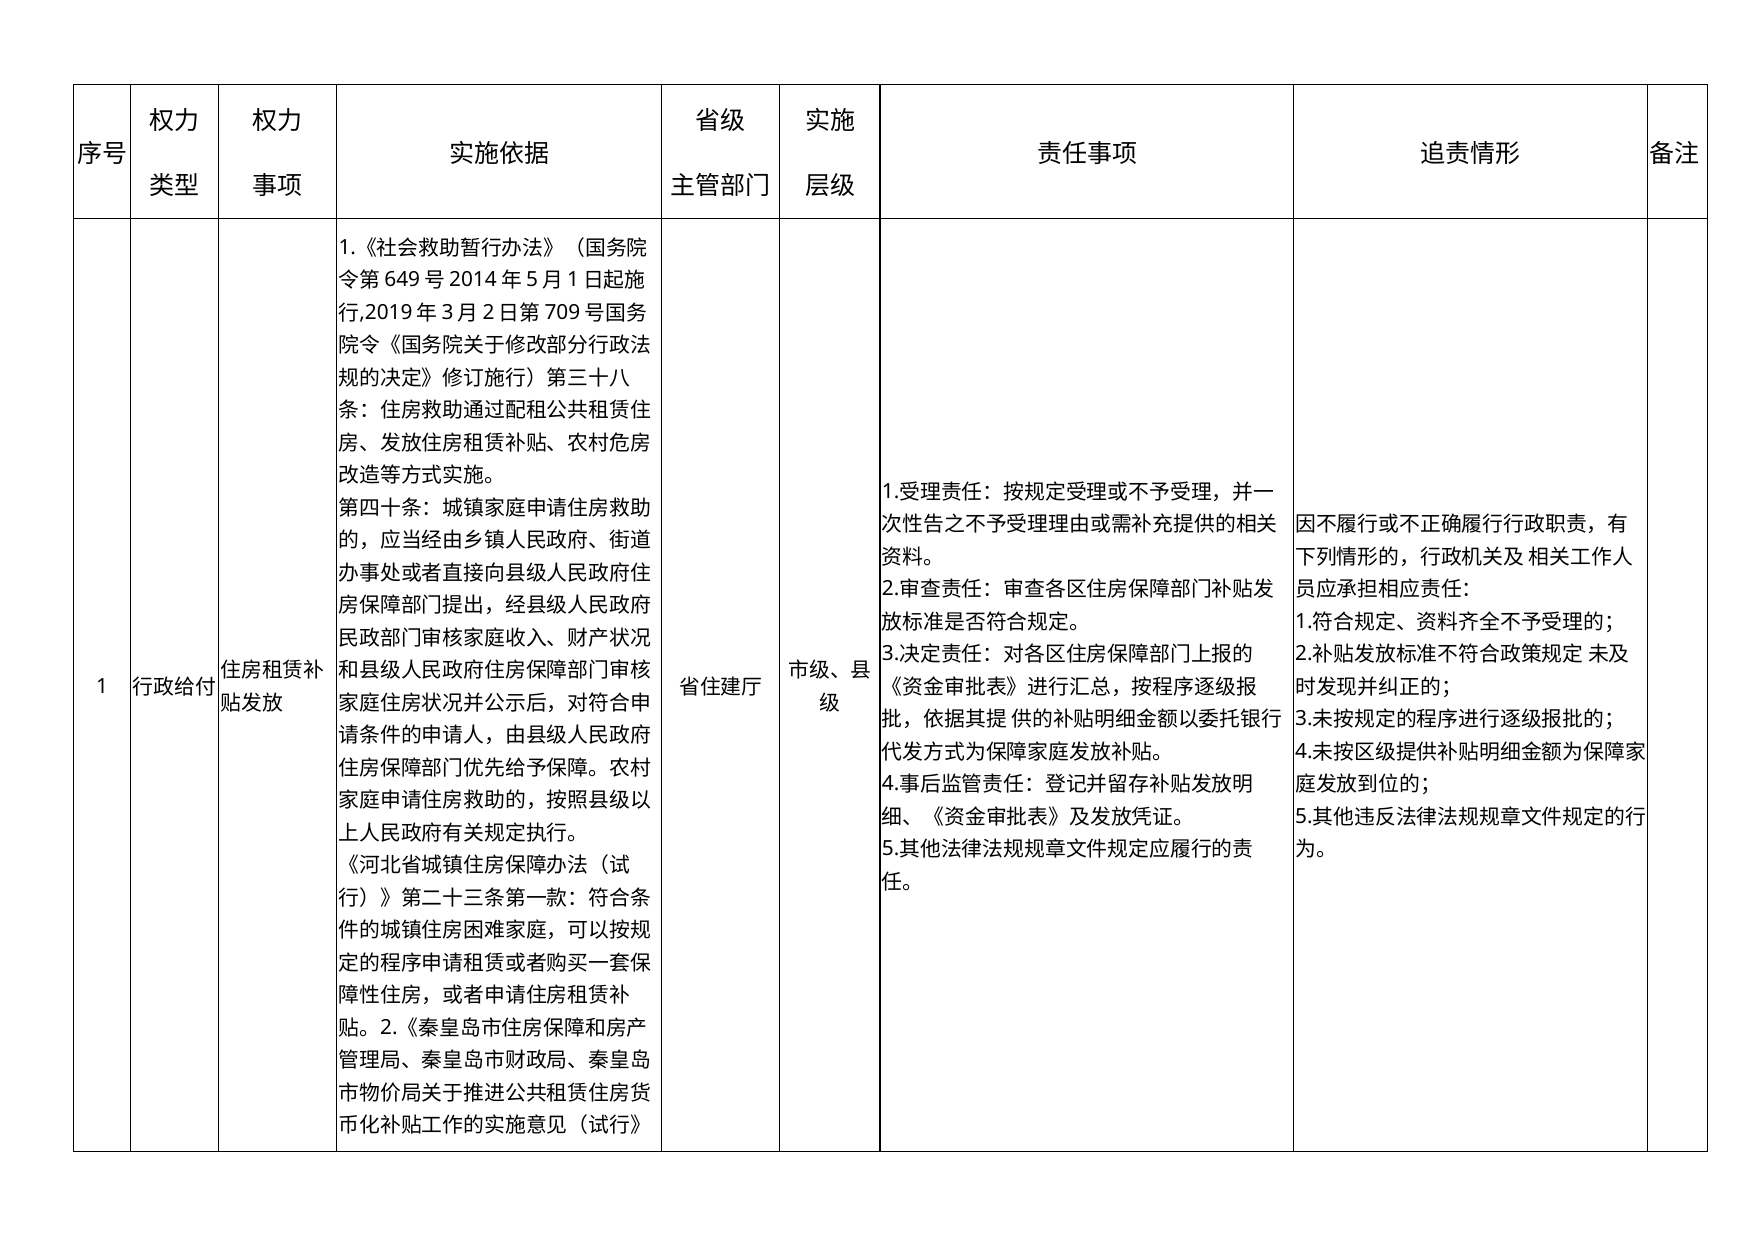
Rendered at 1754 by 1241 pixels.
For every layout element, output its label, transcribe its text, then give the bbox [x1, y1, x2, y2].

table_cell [881, 219, 1293, 1151]
table_header 序号 [74, 85, 130, 218]
table_cell 住房租赁补贴发放 [219, 219, 336, 1151]
table_header 权力 类型 [131, 85, 218, 218]
table_cell 市级、县级 [780, 219, 879, 1151]
table_cell 行政给付 [131, 219, 218, 1151]
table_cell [1294, 219, 1647, 1151]
table_header 追责情形 [1294, 85, 1647, 218]
table_header 实施 层级 [780, 85, 879, 218]
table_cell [337, 219, 661, 1151]
table_cell [1648, 219, 1707, 1151]
table_cell 1 [74, 219, 130, 1151]
table_header 实施依据 [337, 85, 661, 218]
table_header 权力 事项 [219, 85, 336, 218]
table_header 备注 [1648, 85, 1707, 218]
table_header 责任事项 [881, 85, 1293, 218]
table_header 省级 主管部门 [662, 85, 779, 218]
table_cell 省住建厅 [662, 219, 779, 1151]
